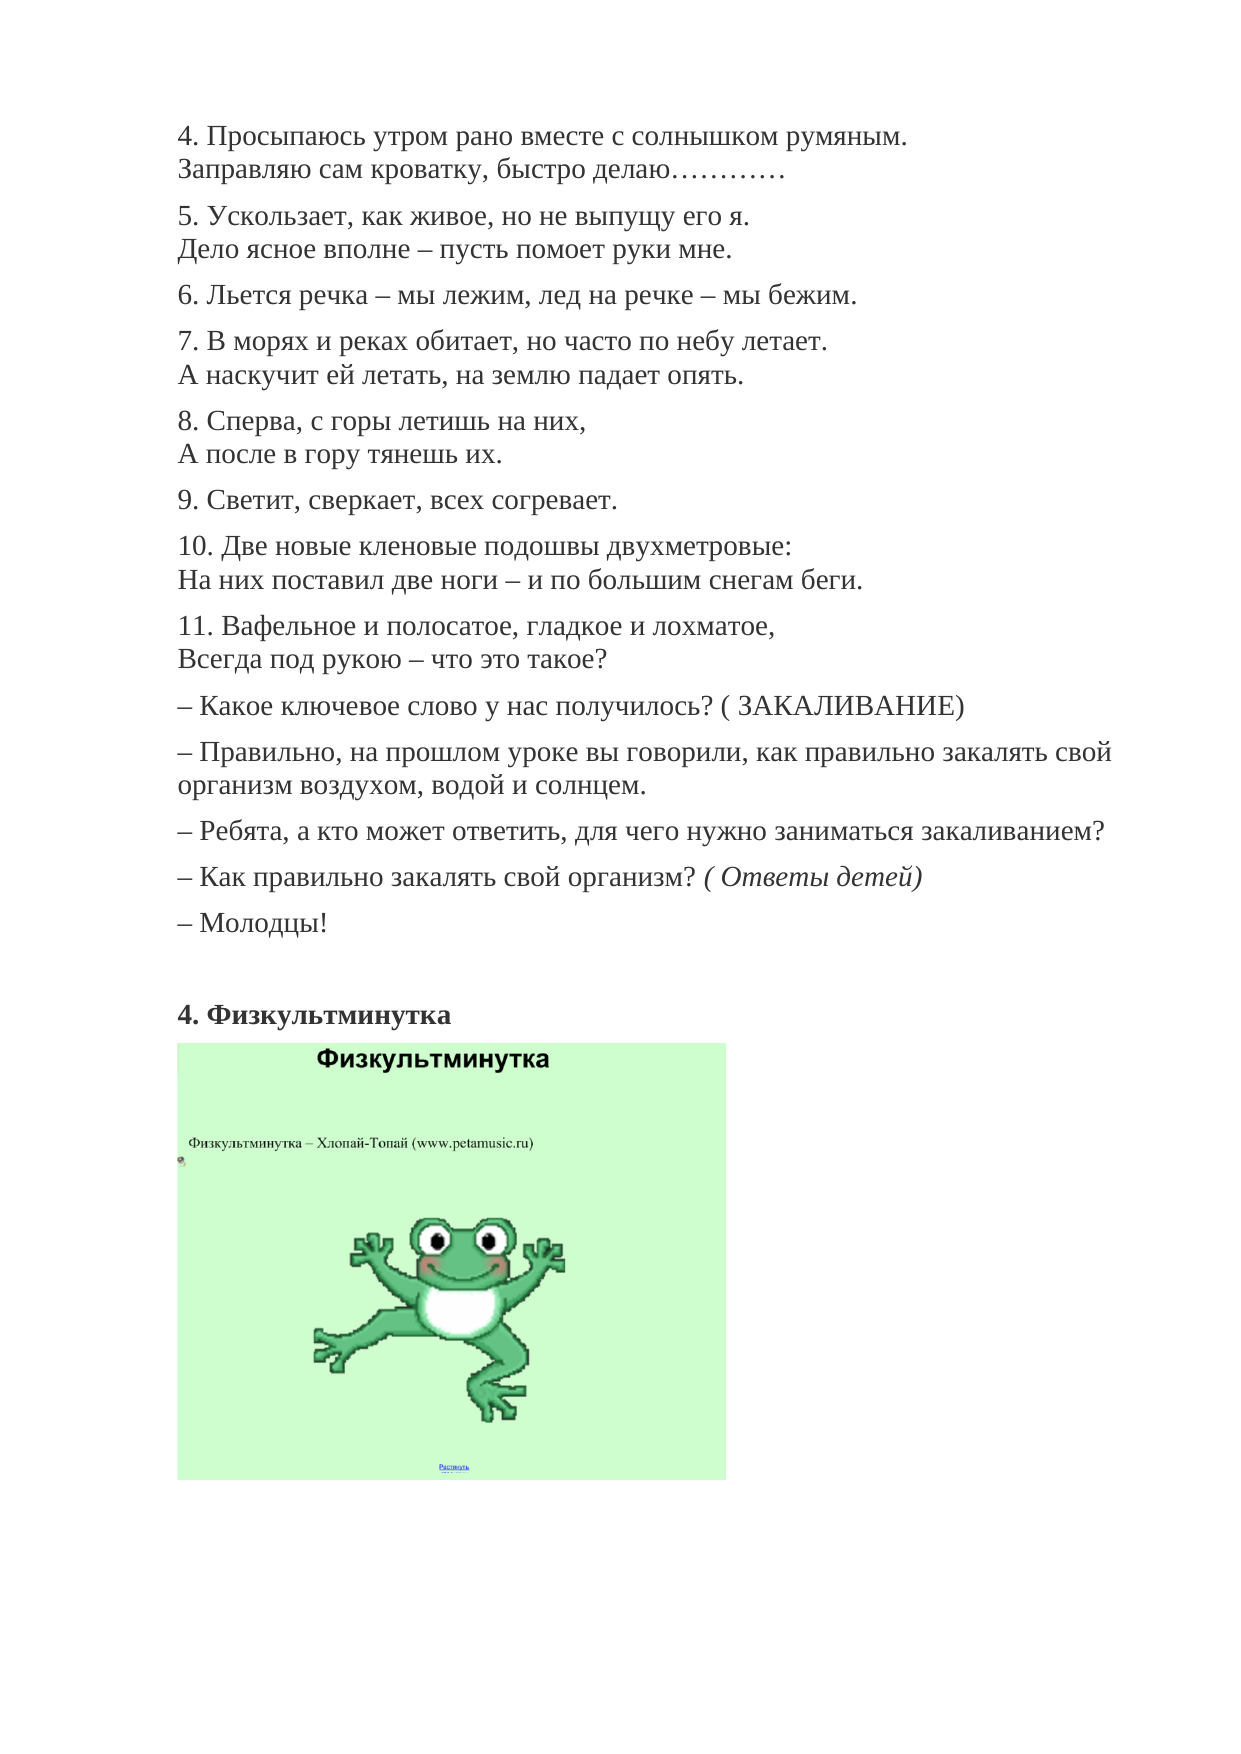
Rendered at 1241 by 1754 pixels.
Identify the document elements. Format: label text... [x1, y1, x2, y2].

text 11. Вафельное и полосатое, гладкое и лохматое, Всегда под рукою – что это такое? [177, 608, 1152, 675]
text 4. Физкультминутка [177, 997, 1152, 1031]
text – Молодцы! [177, 905, 1152, 939]
text – Какое ключевое слово у нас получилось? ( ЗАКАЛИВАНИЕ) [177, 688, 1152, 721]
text 5. Ускользает, как живое, но не выпущу его я. Дело ясное вполне – пусть помоет руки мне. [177, 198, 1152, 265]
text 9. Светит, сверкает, всех согревает. [177, 482, 1152, 516]
text – Как правильно закалять свой организм? ( Ответы детей) [177, 859, 1152, 893]
text 7. В морях и реках обитает, но часто по небу летает. А наскучит ей летать, на землю падает опять. [177, 323, 1152, 390]
picture [177, 1043, 727, 1480]
text 8. Сперва, с горы летишь на них, А после в гору тянешь их. [177, 403, 1152, 470]
text – Ребята, а кто может ответить, для чего нужно заниматься закаливанием? [177, 813, 1152, 847]
text 6. Льется речка – мы лежим, лед на речке – мы бежим. [177, 277, 1152, 311]
text 10. Две новые кленовые подошвы двухметровые: На них поставил две ноги – и по большим снегам беги. [177, 528, 1152, 596]
table_header [166, 1044, 1163, 1492]
text – Правильно, на прошлом уроке вы говорили, как правильно закалять свой организм воздухом, водой и солнцем. [177, 734, 1152, 801]
text 4. Просыпаюсь утром рано вместе с солнышком румяным. Заправляю сам кроватку, быстро делаю………… [177, 118, 1152, 185]
